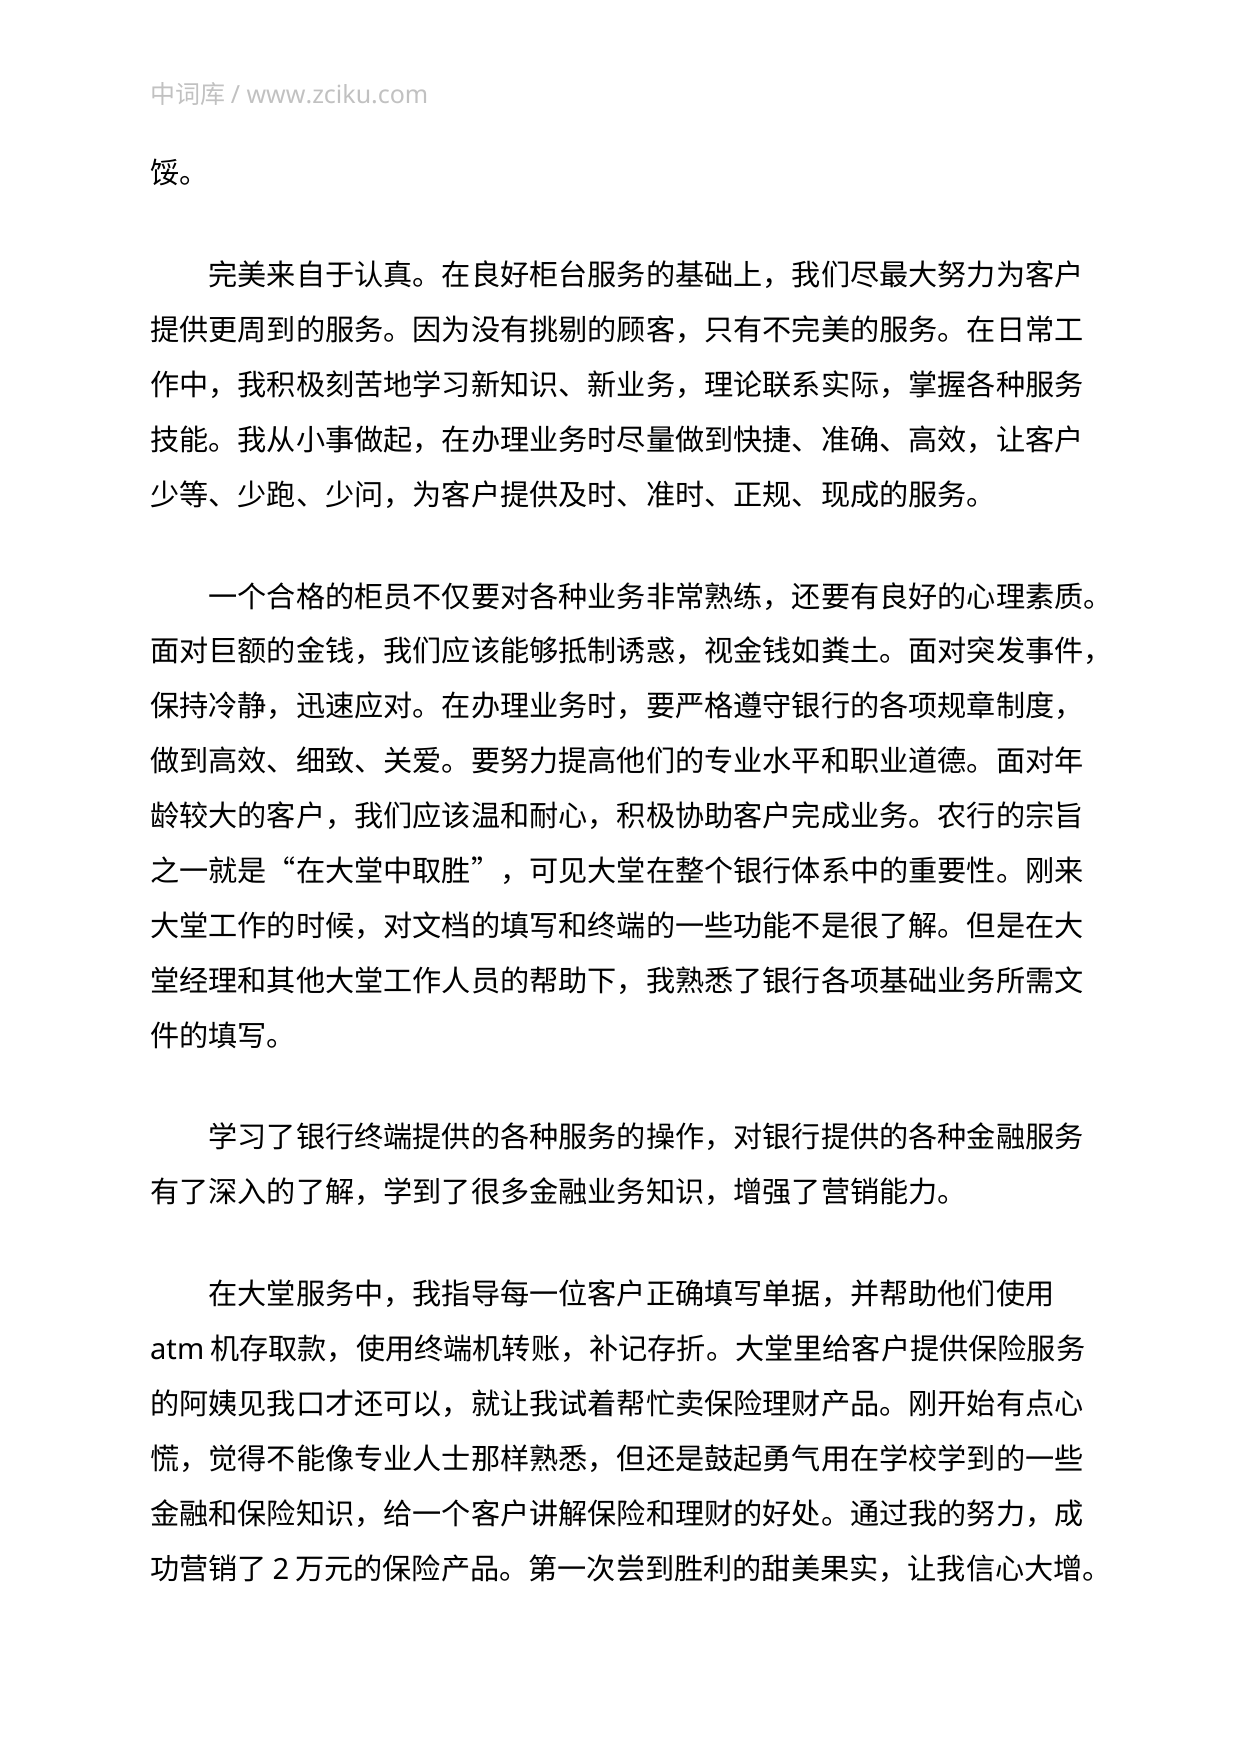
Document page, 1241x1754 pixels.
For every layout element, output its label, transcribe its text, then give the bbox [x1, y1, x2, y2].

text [150, 150, 1090, 192]
text 学习了银行终端提供的各种服务的操作，对银行提供的各种金融服务有了深入的了解，学到了很多金融业务知识，增强了营销能力。 [150, 1114, 1090, 1211]
text 一个合格的柜员不仅要对各种业务非常熟练，还要有良好的心理素质。面对巨额的金钱，我们应该能够抵制诱惑，视金钱如粪土。面对突发事件，保持冷静，迅速应对。在办理业务时，要严格遵守银行的各项规章制度，做到高效、细致、关爱。要努力提高他们的专业水平和职业道德。面对年龄较大的客户，我们应该温和耐心，积极协助客户完成业务。农行的宗旨之一就是“在大堂中取胜”，可见大堂在整个银行体系中的重要性。刚来大堂工作的时候，对文档的填写和终端的一些功能不是很了解。但是在大堂经理和其他大堂工作人员的帮助下，我熟悉了银行各项基础业务所需文件的填写。 [150, 573, 1090, 1054]
text 完美来自于认真。在良好柜台服务的基础上，我们尽最大努力为客户提供更周到的服务。因为没有挑剔的顾客，只有不完美的服务。在日常工作中，我积极刻苦地学习新知识、新业务，理论联系实际，掌握各种服务技能。我从小事做起，在办理业务时尽量做到快捷、准确、高效，让客户少等、少跑、少问，为客户提供及时、准时、正规、现成的服务。 [150, 252, 1090, 514]
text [150, 1271, 1090, 1588]
